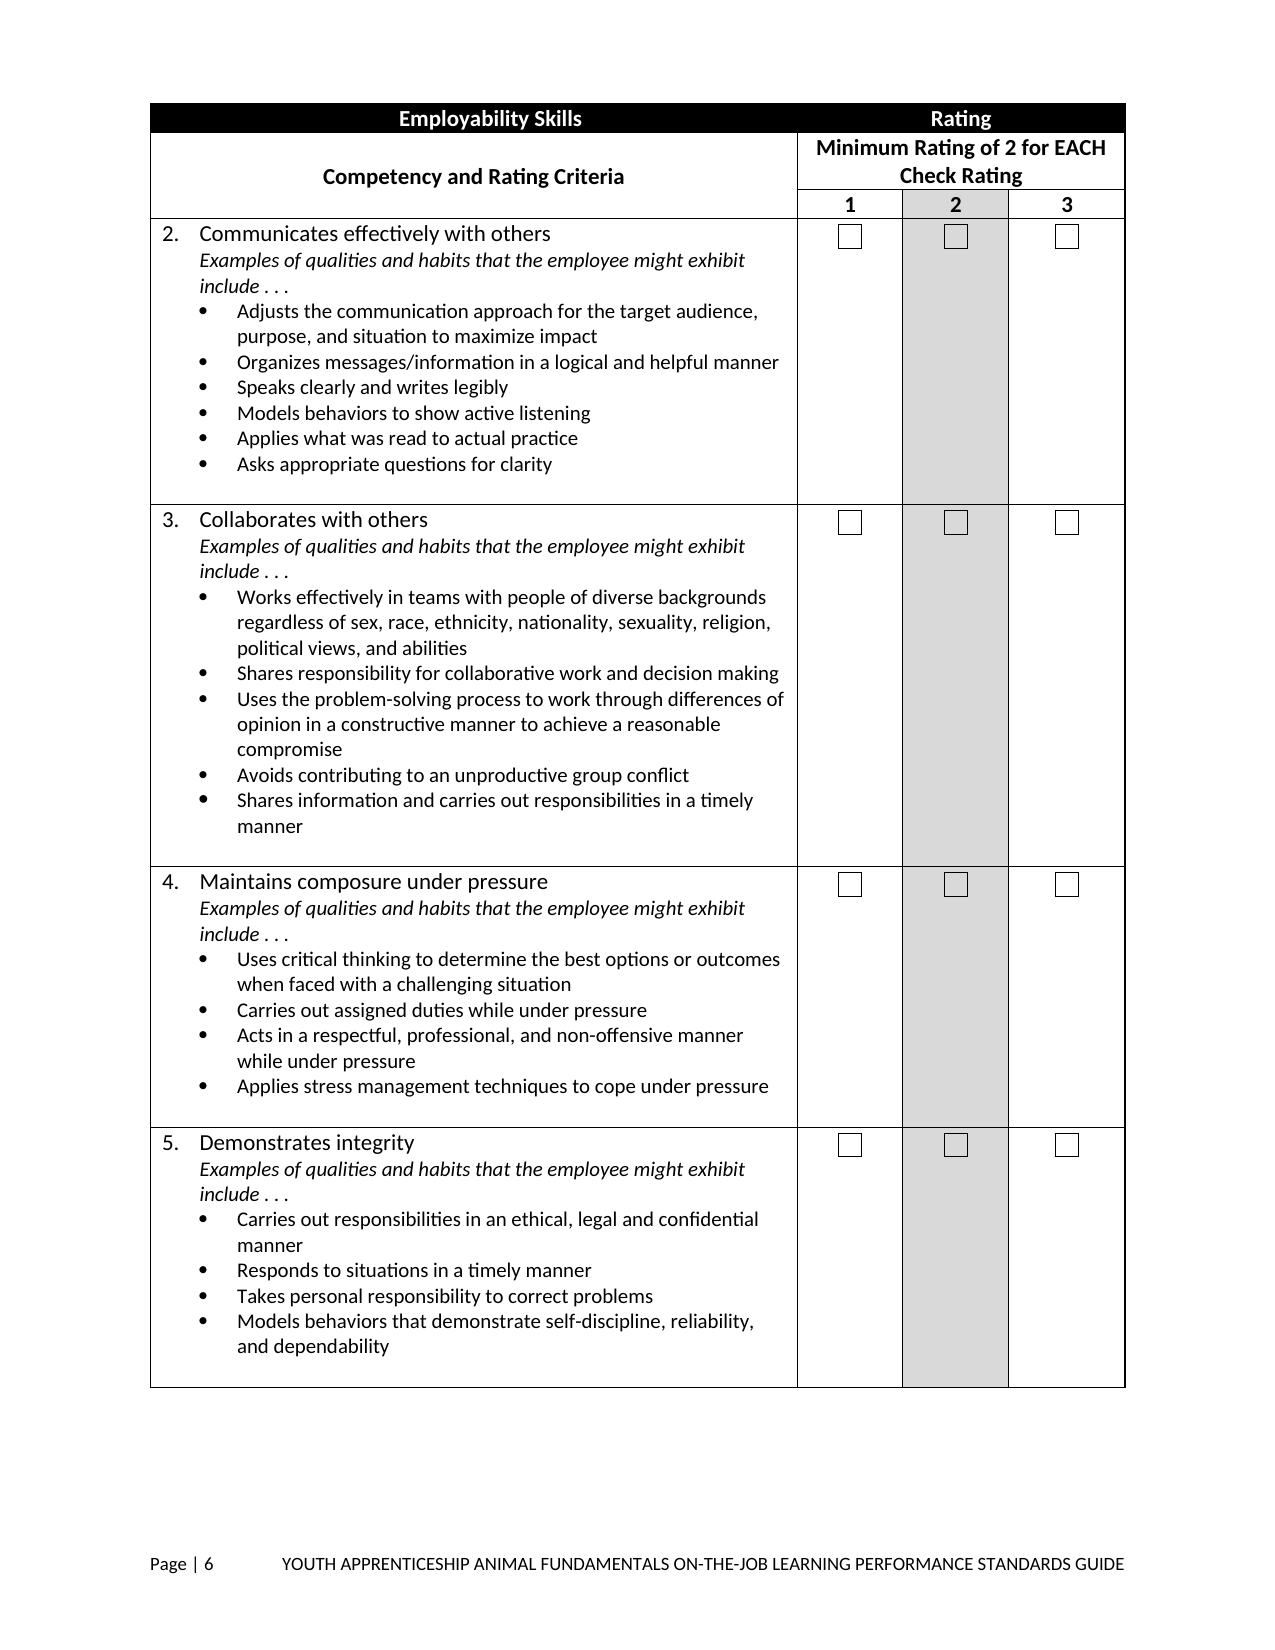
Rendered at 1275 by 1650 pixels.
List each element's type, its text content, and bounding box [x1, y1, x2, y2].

table_cell Maintains composure under pressure Examples of qualities and habits that the employee might exhibit include . . . Uses critical thinking to determine the best options or outcomes when faced with a challenging situation Carries out assigned duties while under pressure Acts in a respectful, professional, and non-offensive manner while under pressure Applies stress management techniques to cope under pressure [151, 867, 797, 1127]
table_cell [798, 1128, 902, 1387]
table_cell [1009, 219, 1124, 504]
table_cell Competency and Rating Criteria [151, 133, 797, 218]
table_cell 2 [903, 190, 1008, 218]
table_header Employability Skills [185, 104, 797, 132]
table_cell [903, 1128, 1008, 1387]
table_cell [798, 219, 902, 504]
table_cell 3 [1009, 190, 1124, 218]
table_header [151, 104, 184, 132]
table_header Rating [798, 104, 1124, 132]
table_cell [1009, 505, 1124, 866]
table_cell Demonstrates integrity Examples of qualities and habits that the employee might exhibit include . . . Carries out responsibilities in an ethical, legal and confidential manner Responds to situations in a timely manner Takes personal responsibility to correct problems Models behaviors that demonstrate self-discipline, reliability, and dependability [151, 1128, 797, 1387]
table_cell Collaborates with others Examples of qualities and habits that the employee might exhibit include . . . Works effectively in teams with people of diverse backgrounds regardless of sex, race, ethnicity, nationality, sexuality, religion, political views, and abilities Shares responsibility for collaborative work and decision making Uses the problem-solving process to work through differences of opinion in a constructive manner to achieve a reasonable compromise Avoids contributing to an unproductive group conflict Shares information and carries out responsibilities in a timely manner [151, 505, 797, 866]
table_cell [798, 505, 902, 866]
table_cell 1 [798, 190, 902, 218]
table_cell Communicates effectively with others Examples of qualities and habits that the employee might exhibit include . . . Adjusts the communication approach for the target audience, purpose, and situation to maximize impact Organizes messages/information in a logical and helpful manner Speaks clearly and writes legibly Models behaviors to show active listening Applies what was read to actual practice Asks appropriate questions for clarity [151, 219, 797, 504]
table_cell [903, 867, 1008, 1127]
table_cell [903, 219, 1008, 504]
table_cell [1009, 1128, 1124, 1387]
table_cell [903, 505, 1008, 866]
table_cell Minimum Rating of 2 for EACH Check Rating [798, 133, 1124, 189]
table_cell [798, 867, 902, 1127]
table_cell [1009, 867, 1124, 1127]
